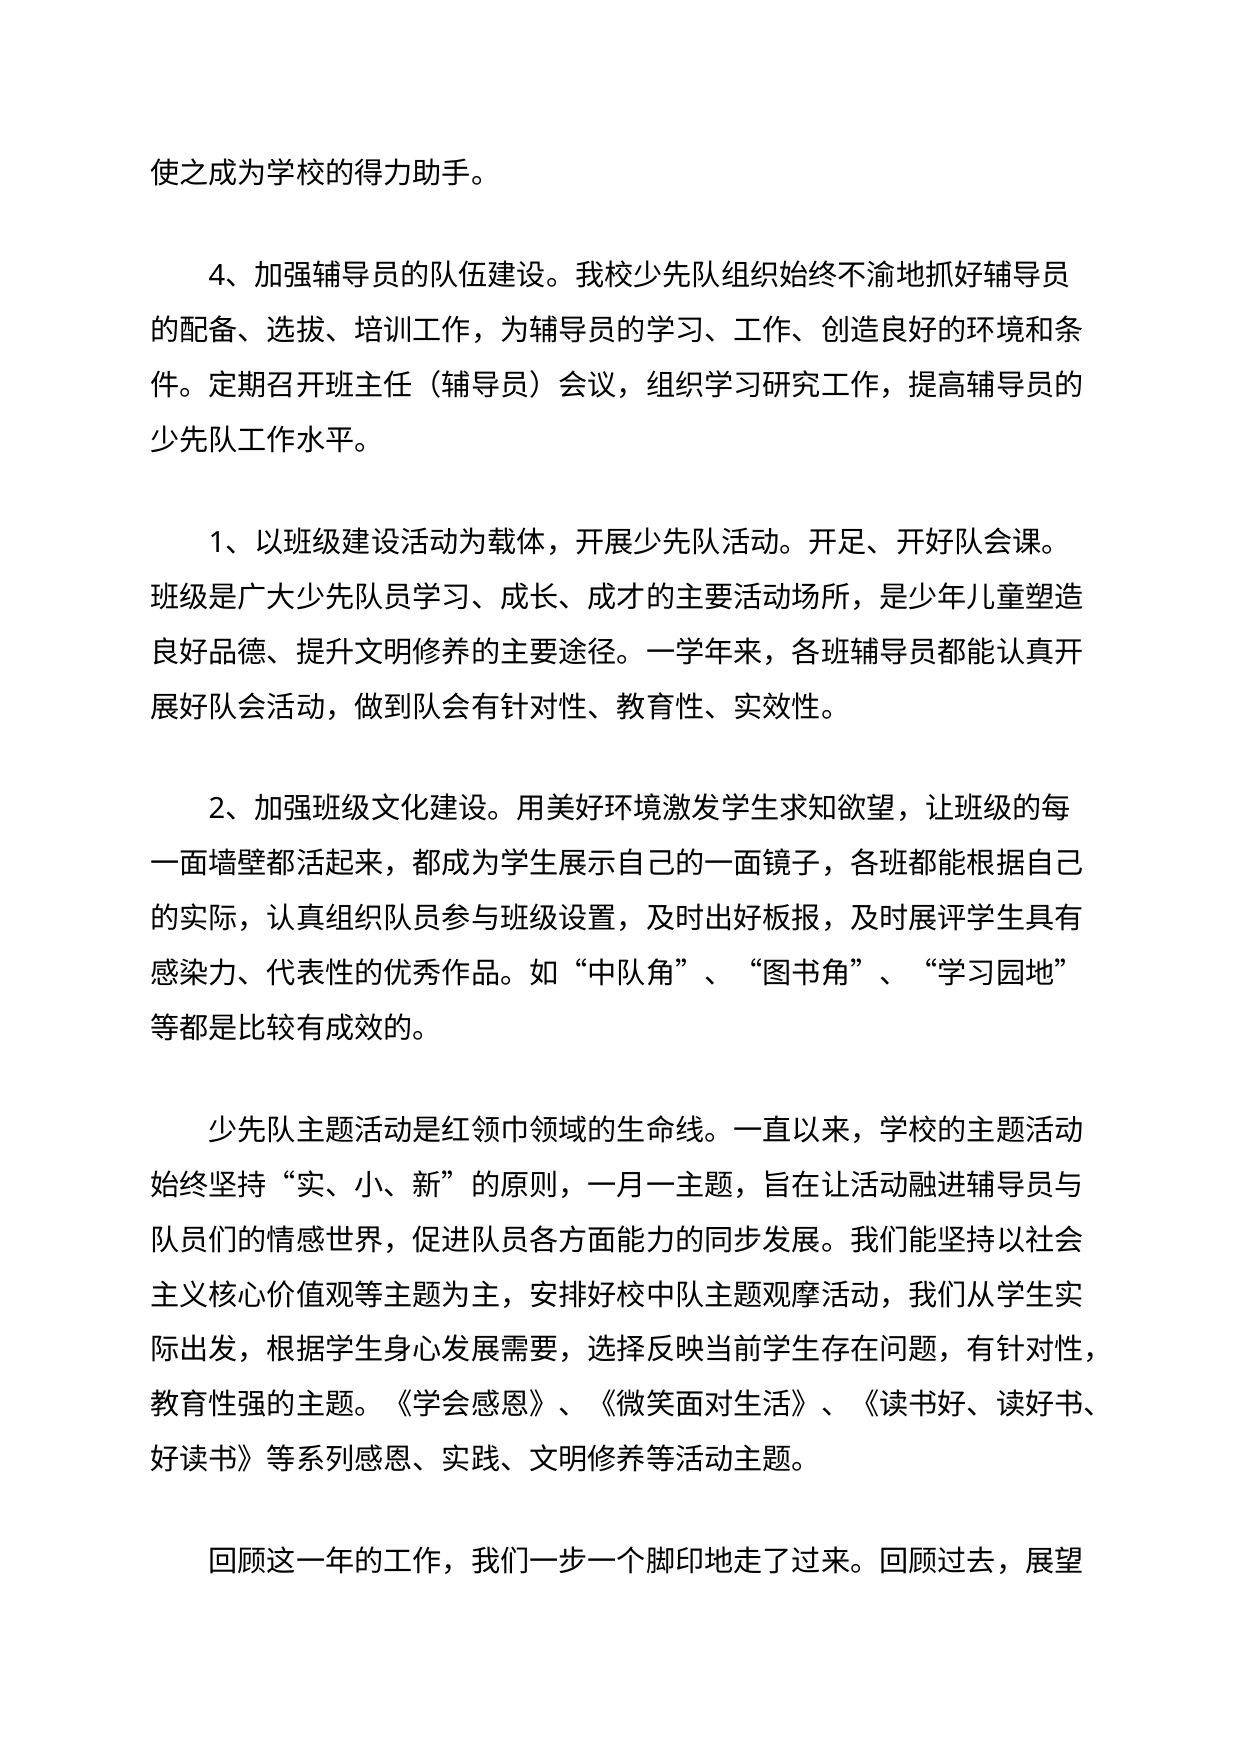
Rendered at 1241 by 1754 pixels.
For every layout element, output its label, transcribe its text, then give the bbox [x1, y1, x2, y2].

text 1、以班级建设活动为载体，开展少先队活动。开足、开好队会课。班级是广大少先队员学习、成长、成才的主要活动场所，是少年儿童塑造良好品德、提升文明修养的主要途径。一学年来，各班辅导员都能认真开展好队会活动，做到队会有针对性、教育性、实效性。 [150, 518, 1090, 725]
text 4、加强辅导员的队伍建设。我校少先队组织始终不渝地抓好辅导员的配备、选拔、培训工作，为辅导员的学习、工作、创造良好的环境和条件。定期召开班主任（辅导员）会议，组织学习研究工作，提高辅导员的少先队工作水平。 [150, 252, 1090, 459]
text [150, 150, 1090, 192]
text 2、加强班级文化建设。用美好环境激发学生求知欲望，让班级的每一面墙壁都活起来，都成为学生展示自己的一面镜子，各班都能根据自己的实际，认真组织队员参与班级设置，及时出好板报，及时展评学生具有感染力、代表性的优秀作品。如“中队角”、“图书角”、“学习园地”等都是比较有成效的。 [150, 785, 1090, 1047]
text 少先队主题活动是红领巾领域的生命线。一直以来，学校的主题活动始终坚持“实、小、新”的原则，一月一主题，旨在让活动融进辅导员与队员们的情感世界，促进队员各方面能力的同步发展。我们能坚持以社会主义核心价值观等主题为主，安排好校中队主题观摩活动，我们从学生实际出发，根据学生身心发展需要，选择反映当前学生存在问题，有针对性，教育性强的主题。《学会感恩》、《微笑面对生活》、《读书好、读好书、好读书》等系列感恩、实践、文明修养等活动主题。 [150, 1106, 1090, 1478]
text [150, 1537, 1090, 1580]
